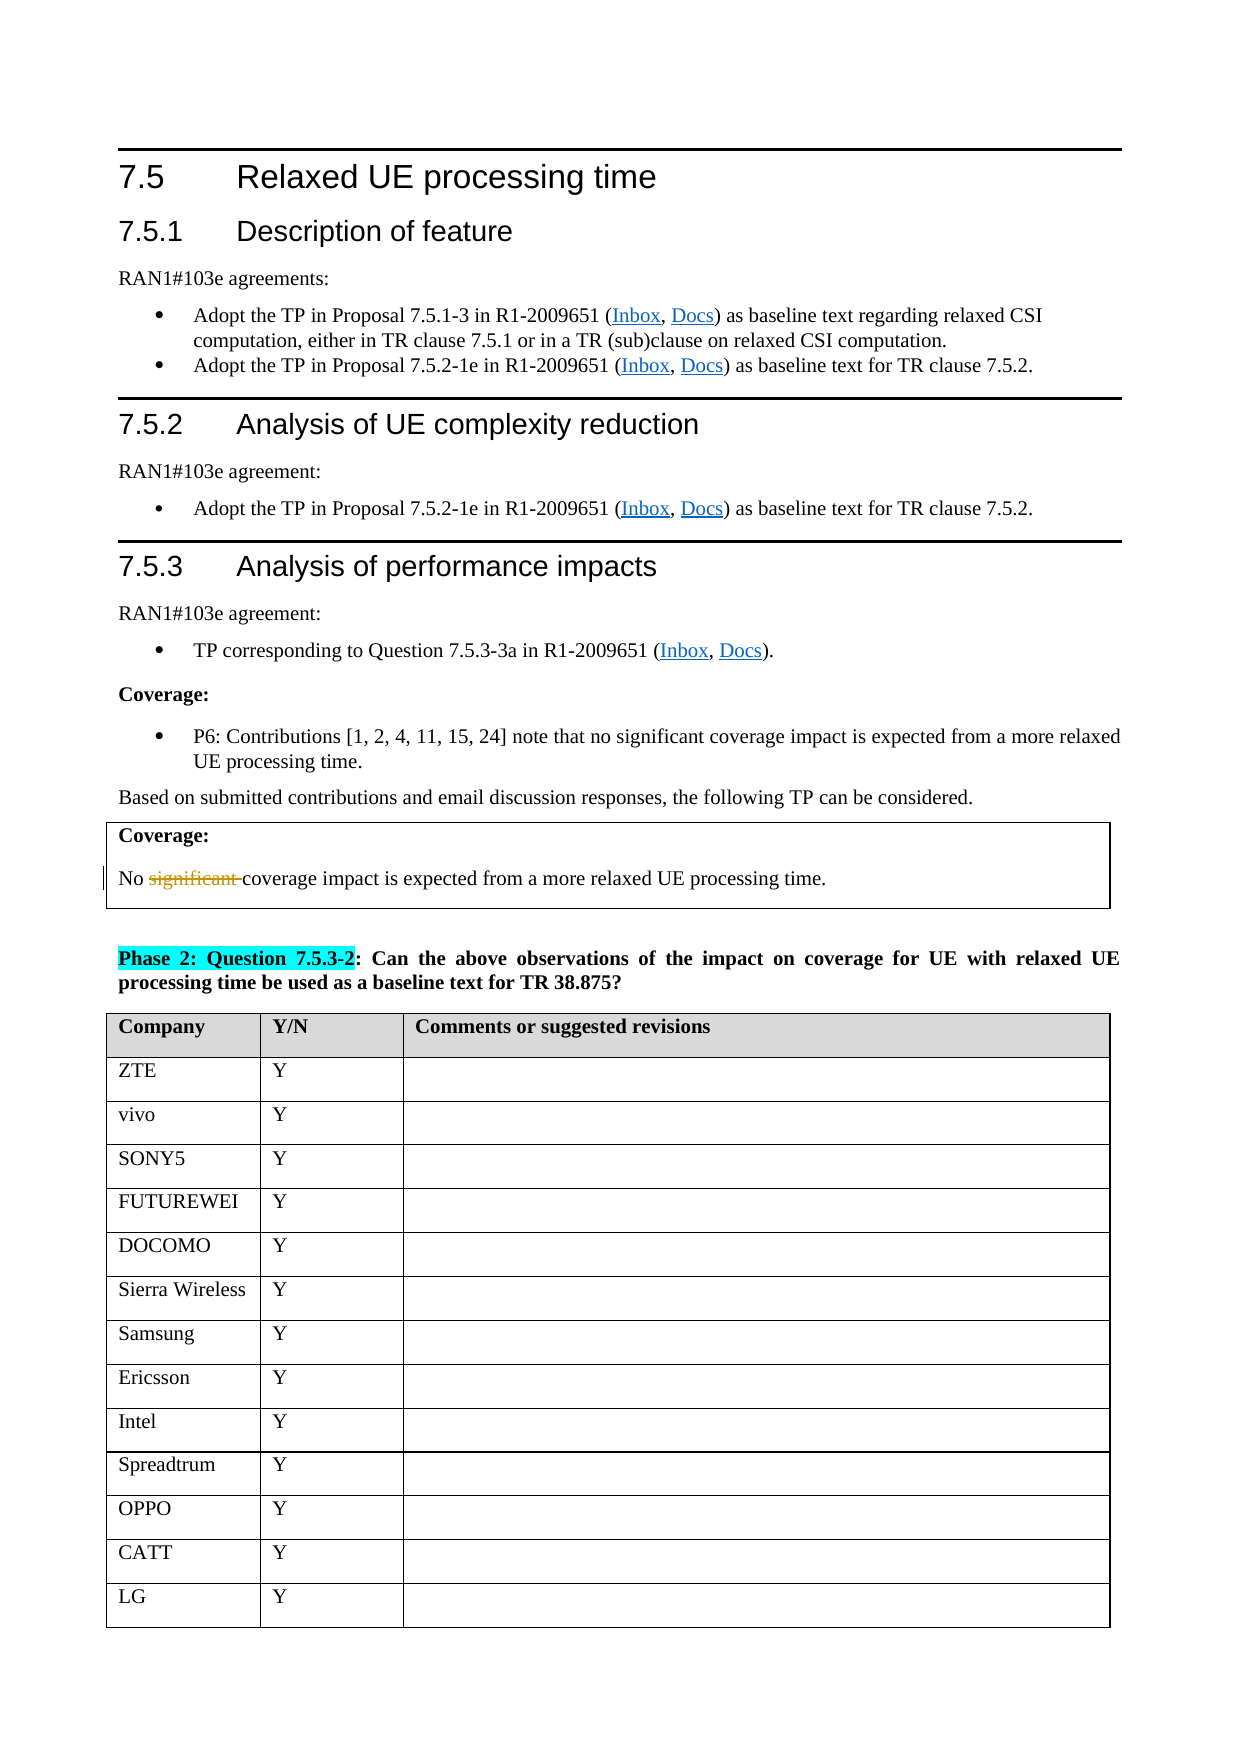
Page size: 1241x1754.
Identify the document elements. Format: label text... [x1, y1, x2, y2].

table_header Company [107, 1014, 260, 1057]
table_cell vivo [107, 1102, 260, 1144]
table_cell [404, 1540, 1109, 1583]
text RAN1#103e agreement: [118, 459, 1122, 483]
table_cell [404, 1189, 1109, 1232]
table_header Coverage: No coverage impact is expected from a more relaxed UE processing time. [107, 823, 1109, 908]
subtitle 7.5.3 Analysis of performance impacts [118, 543, 1122, 582]
table_cell ZTE [107, 1058, 260, 1101]
table_cell [404, 1453, 1109, 1495]
list P6: Contributions [1, 2, 4, 11, 15, 24] note that no significant coverage impact is expected from a more relaxed UE processing time. [156, 724, 1122, 773]
table_cell Y [261, 1365, 403, 1407]
subtitle 7.5.2 Analysis of UE complexity reduction [118, 400, 1122, 440]
list Adopt the TP in Proposal 7.5.1-3 in R1-2009651 (Inbox, Docs) as baseline text regarding relaxed CSI computation, either in TR clause 7.5.1 or in a TR (sub)clause on relaxed CSI computation. [156, 303, 1122, 352]
text Coverage: [118, 682, 1122, 706]
table_cell Y [261, 1453, 403, 1495]
table_cell [404, 1277, 1109, 1320]
table_cell Ericsson [107, 1365, 260, 1407]
table_cell Y [261, 1189, 403, 1232]
table_cell OPPO [107, 1496, 260, 1539]
table_cell SONY5 [107, 1145, 260, 1188]
text Phase 2: Question 7.5.3-2: Can the above observations of the impact on coverage for UE with relaxed UE processing time be used as a baseline text for TR 38.875? [118, 946, 1122, 994]
text RAN1#103e agreements: [118, 266, 1122, 290]
list TP corresponding to Question 7.5.3-3a in R1-2009651 (Inbox, Docs). [156, 638, 1122, 662]
table_cell Spreadtrum [107, 1453, 260, 1495]
table_cell CATT [107, 1540, 260, 1583]
table_cell Y [261, 1496, 403, 1539]
table_cell [404, 1321, 1109, 1364]
table_cell [404, 1058, 1109, 1101]
table_cell LG [107, 1584, 260, 1627]
table_cell [404, 1145, 1109, 1188]
table_cell Y [261, 1145, 403, 1188]
text Based on submitted contributions and email discussion responses, the following TP can be considered. [118, 785, 1122, 809]
table_cell Intel [107, 1409, 260, 1451]
list Adopt the TP in Proposal 7.5.2-1e in R1-2009651 (Inbox, Docs) as baseline text for TR clause 7.5.2. [156, 353, 1122, 377]
table_cell Y [261, 1584, 403, 1627]
table_cell FUTUREWEI [107, 1189, 260, 1232]
table_cell [404, 1233, 1109, 1276]
table_cell Y [261, 1540, 403, 1583]
table_header Y/N [261, 1014, 403, 1057]
table_cell Y [261, 1102, 403, 1144]
text RAN1#103e agreement: [118, 601, 1122, 625]
table_cell [404, 1496, 1109, 1539]
table_header Comments or suggested revisions [404, 1014, 1109, 1057]
table_cell [404, 1584, 1109, 1627]
table_cell Y [261, 1233, 403, 1276]
table_cell Y [261, 1058, 403, 1101]
table_cell Y [261, 1409, 403, 1451]
list Adopt the TP in Proposal 7.5.2-1e in R1-2009651 (Inbox, Docs) as baseline text for TR clause 7.5.2. [156, 496, 1122, 519]
subtitle 7.5 Relaxed UE processing time [118, 151, 1122, 195]
table_cell [404, 1409, 1109, 1451]
table_cell [404, 1102, 1109, 1144]
subtitle 7.5.1 Description of feature [118, 205, 1122, 248]
table_cell Sierra Wireless [107, 1277, 260, 1320]
table_cell Samsung [107, 1321, 260, 1364]
table_cell Y [261, 1321, 403, 1364]
table_cell DOCOMO [107, 1233, 260, 1276]
table_cell [404, 1365, 1109, 1407]
table_cell Y [261, 1277, 403, 1320]
